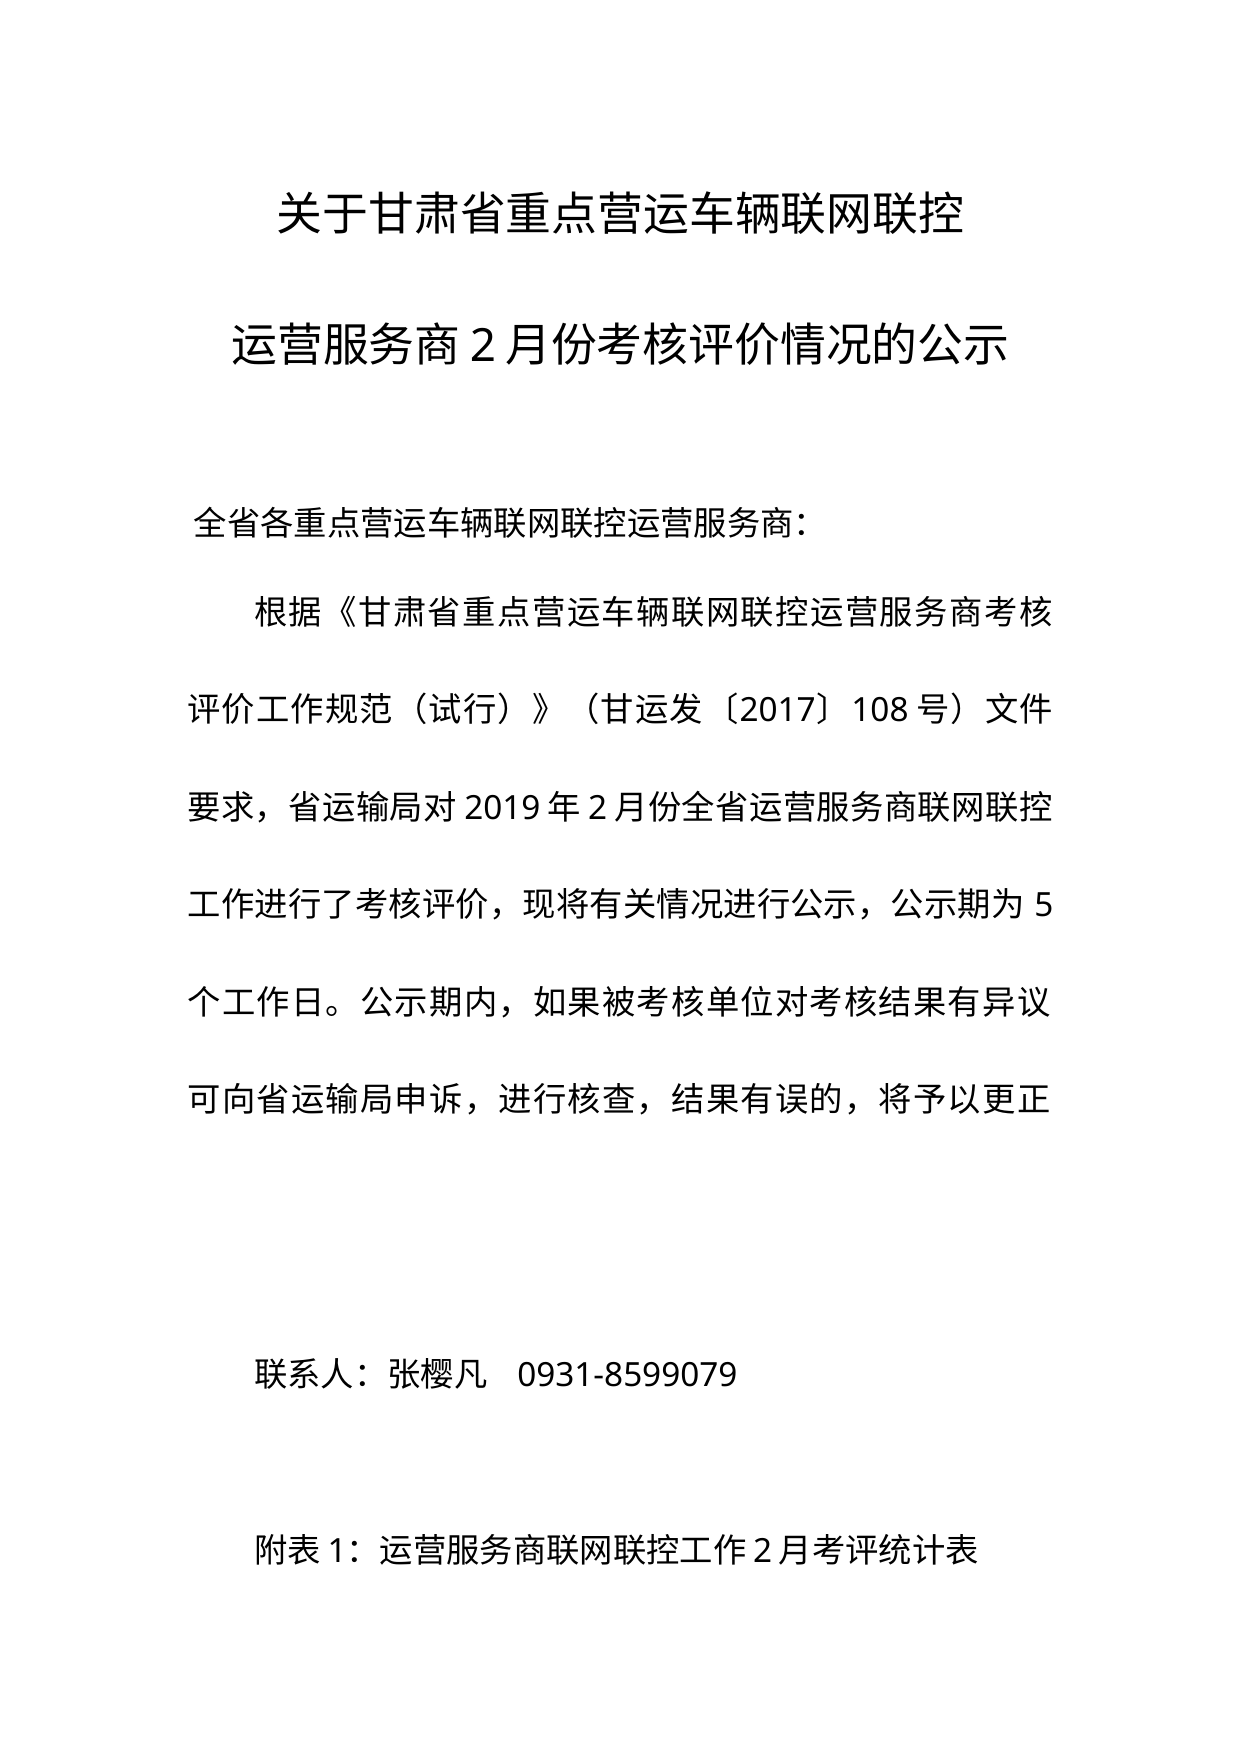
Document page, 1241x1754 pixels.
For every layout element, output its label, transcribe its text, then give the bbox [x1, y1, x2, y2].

text 联系人：张樱凡 0931-8599079 [187, 1339, 1053, 1404]
text 关于甘肃省重点营运车辆联网联控 [187, 162, 1053, 259]
text 运营服务商2月份考核评价情况的公示 [187, 293, 1053, 390]
text 根据《甘肃省重点营运车辆联网联控运营服务商考核评价工作规范（试行）》（甘运发〔2017〕108号）文件要求，省运输局对2019年2月份全省运营服务商联网联控工作进行了考核评价，现将有关情况进行公示，公示期为5个工作日。公示期内，如果被考核单位对考核结果有异议，可向省运输局申诉，进行核查，结果有误的，将予以更正。 [187, 577, 1053, 1227]
text 全省各重点营运车辆联网联控运营服务商： [187, 488, 1053, 553]
text 附表1：运营服务商联网联控工作2月考评统计表 [187, 1516, 1053, 1581]
